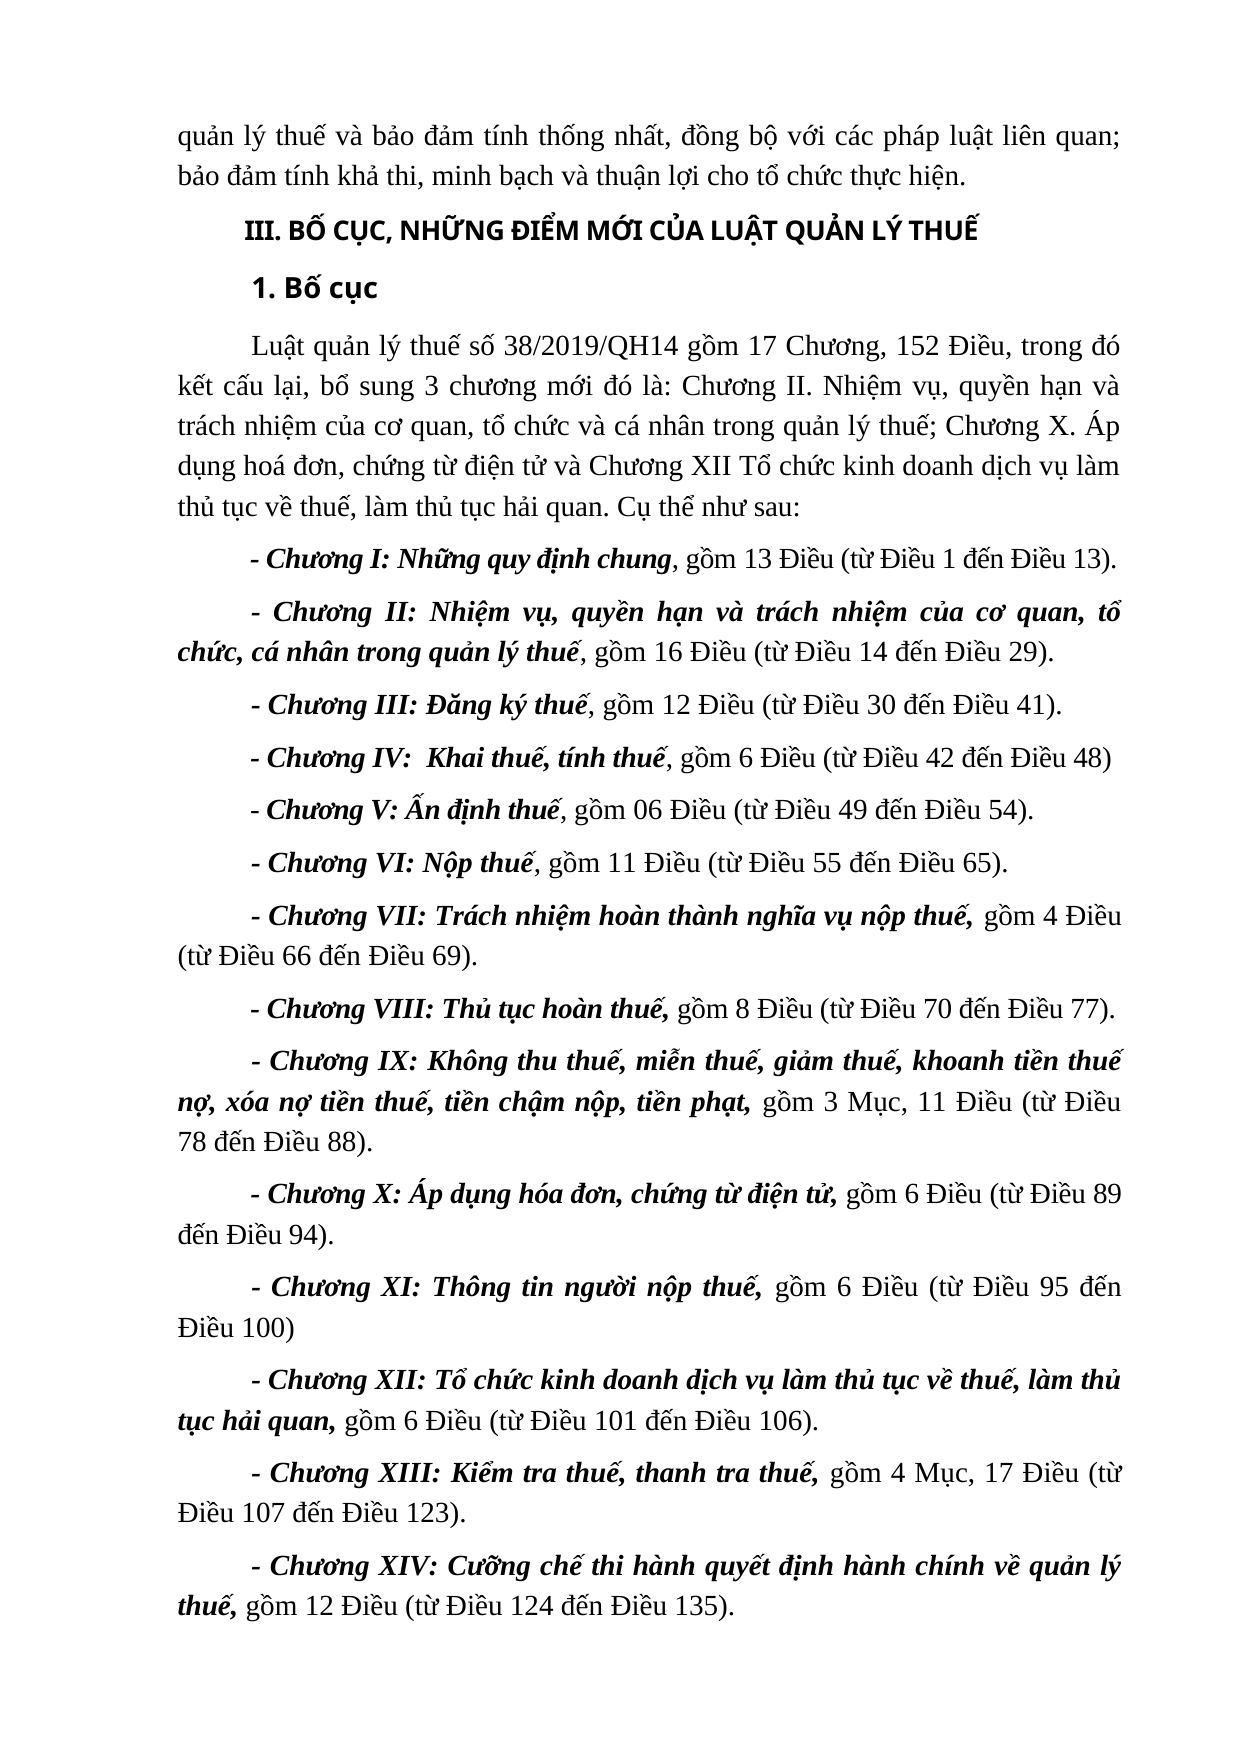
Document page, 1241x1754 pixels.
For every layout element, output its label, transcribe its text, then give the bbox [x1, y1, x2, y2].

text - Chương VIII: Thủ tục hoàn thuế, gồm 8 Điều (từ Điều 70 đến Điều 77). [177, 991, 1122, 1024]
text - Chương II: Nhiệm vụ, quyền hạn và trách nhiệm của cơ quan, tổ chức, cá nhân trong quản lý thuế, gồm 16 Điều (từ Điều 14 đến Điều 29). [177, 594, 1122, 668]
text III. BỐ CỤC, NHỮNG ĐIỂM MỚI CỦA LUẬT QUẢN LÝ THUẾ [177, 211, 1122, 248]
text 1. Bố cục [177, 268, 1122, 307]
text - Chương V: Ấn định thuế, gồm 06 Điều (từ Điều 49 đến Điều 54). [177, 792, 1122, 826]
text - Chương VI: Nộp thuế, gồm 11 Điều (từ Điều 55 đến Điều 65). [177, 845, 1122, 879]
text - Chương I: Những quy định chung, gồm 13 Điều (từ Điều 1 đến Điều 13). [177, 541, 1122, 575]
text Luật quản lý thuế số 38/2019/QH14 gồm 17 Chương, 152 Điều, trong đó kết cấu lại, bổ sung 3 chương mới đó là: Chương II. Nhiệm vụ, quyền hạn và trách nhiệm của cơ quan, tổ chức và cá nhân trong quản lý thuế; Chương X. Áp dụng hoá đơn, chứng từ điện tử và Chương XII Tổ chức kinh doanh dịch vụ làm thủ tục về thuế, làm thủ tục hải quan. Cụ thể như sau: [177, 328, 1122, 522]
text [177, 118, 1122, 192]
text - Chương X: Áp dụng hóa đơn, chứng từ điện tử, gồm 6 Điều (từ Điều 89 đến Điều 94). [177, 1177, 1122, 1250]
text - Chương III: Đăng ký thuế, gồm 12 Điều (từ Điều 30 đến Điều 41). [177, 687, 1122, 721]
text - Chương VII: Trách nhiệm hoàn thành nghĩa vụ nộp thuế, gồm 4 Điều (từ Điều 66 đến Điều 69). [177, 898, 1122, 972]
text - Chương XI: Thông tin người nộp thuế, gồm 6 Điều (từ Điều 95 đến Điều 100) [177, 1269, 1122, 1343]
text - Chương XIII: Kiểm tra thuế, thanh tra thuế, gồm 4 Mục, 17 Điều (từ Điều 107 đến Điều 123). [177, 1455, 1122, 1529]
text - Chương XIV: Cưỡng chế thi hành quyết định hành chính về quản lý thuế, gồm 12 Điều (từ Điều 124 đến Điều 135). [177, 1548, 1122, 1622]
text - Chương XII: Tổ chức kinh doanh dịch vụ làm thủ tục về thuế, làm thủ tục hải quan, gồm 6 Điều (từ Điều 101 đến Điều 106). [177, 1362, 1122, 1436]
text - Chương IX: Không thu thuế, miễn thuế, giảm thuế, khoanh tiền thuế nợ, xóa nợ tiền thuế, tiền chậm nộp, tiền phạt, gồm 3 Mục, 11 Điều (từ Điều 78 đến Điều 88). [177, 1043, 1122, 1157]
text - Chương IV: Khai thuế, tính thuế, gồm 6 Điều (từ Điều 42 đến Điều 48) [177, 740, 1122, 773]
